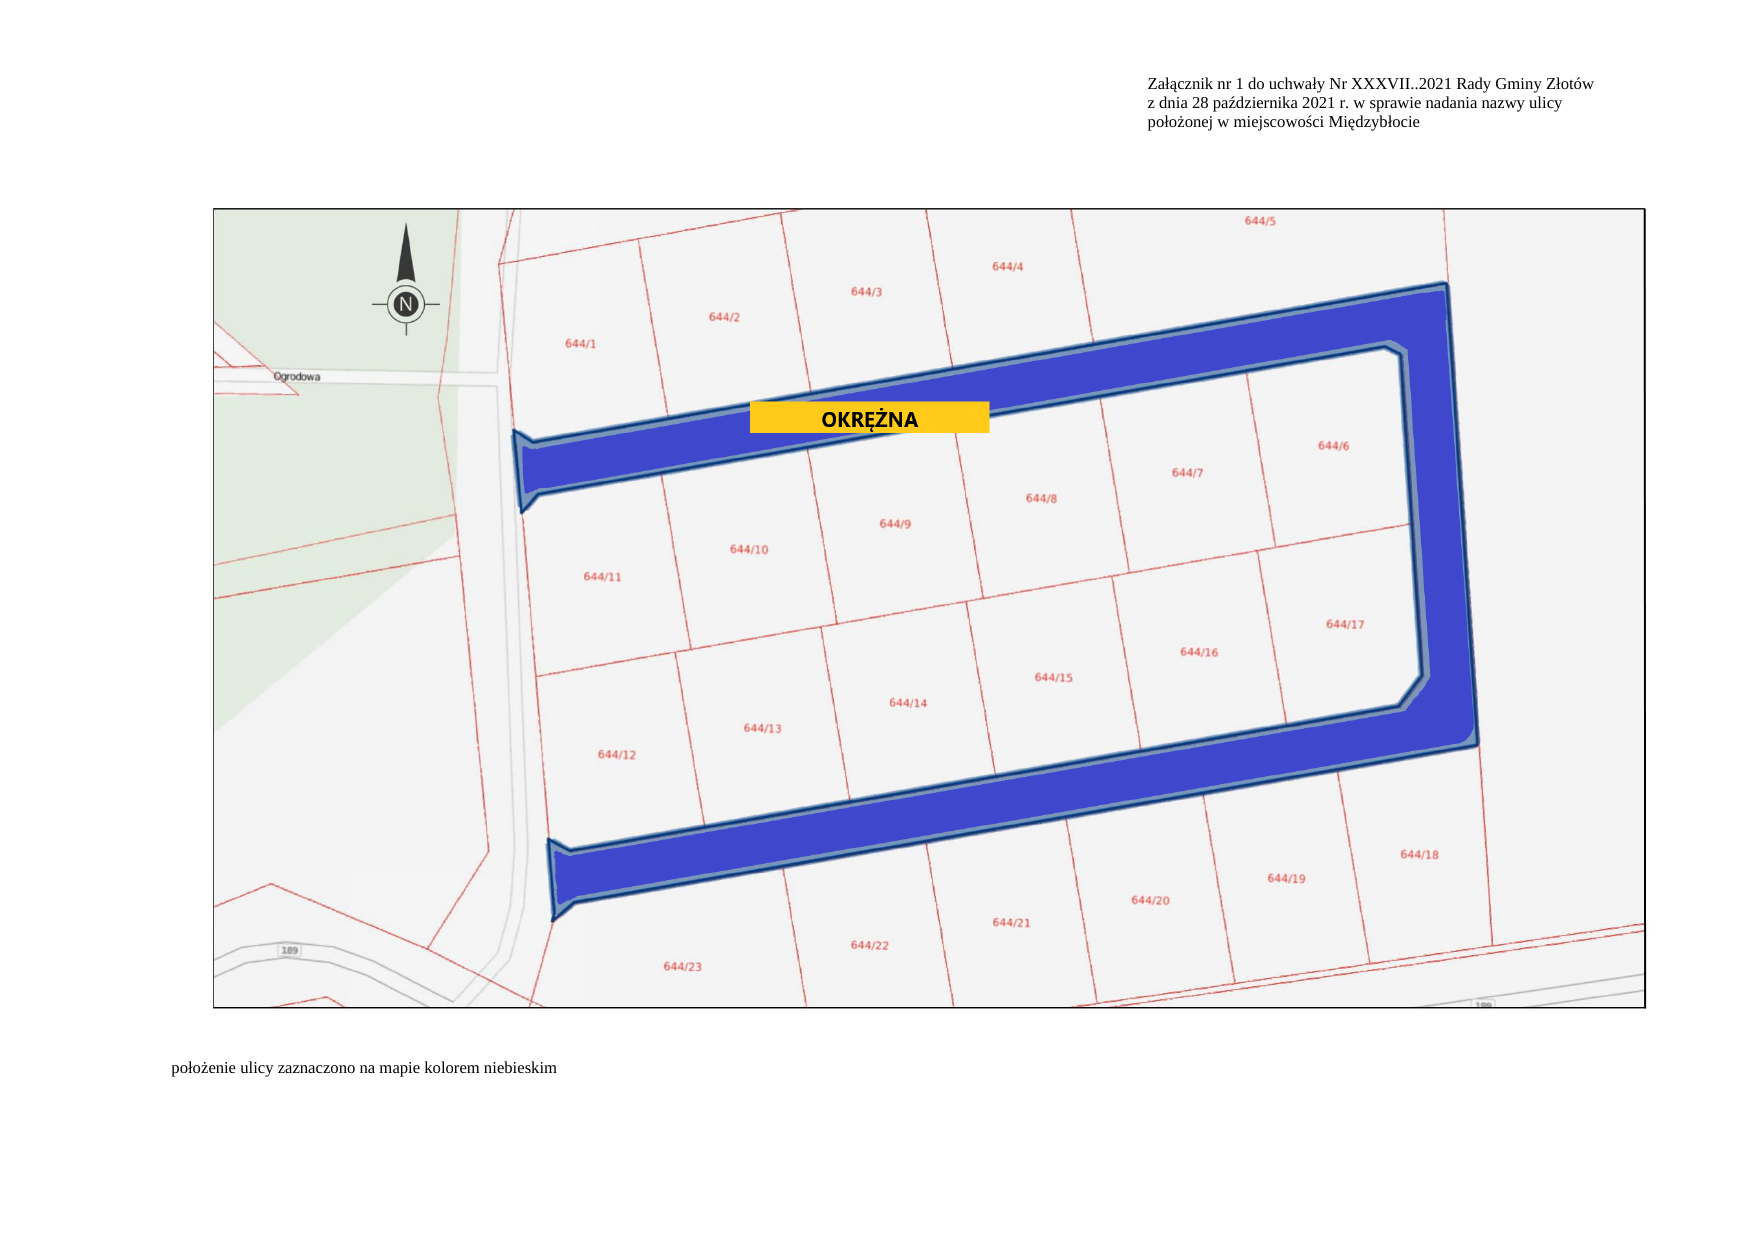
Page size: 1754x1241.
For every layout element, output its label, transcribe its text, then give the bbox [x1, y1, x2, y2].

text z dnia 28 października 2021 r. w sprawie nadania nazwy ulicy położonej w miejscowości Międzybłocie [171, 93, 1651, 131]
picture [171, 188, 1684, 1020]
text Załącznik nr 1 do uchwały Nr XXXVII..2021 Rady Gminy Złotów [115, 74, 1651, 93]
text położenie ulicy zaznaczono na mapie kolorem niebieskim [115, 1058, 1651, 1077]
